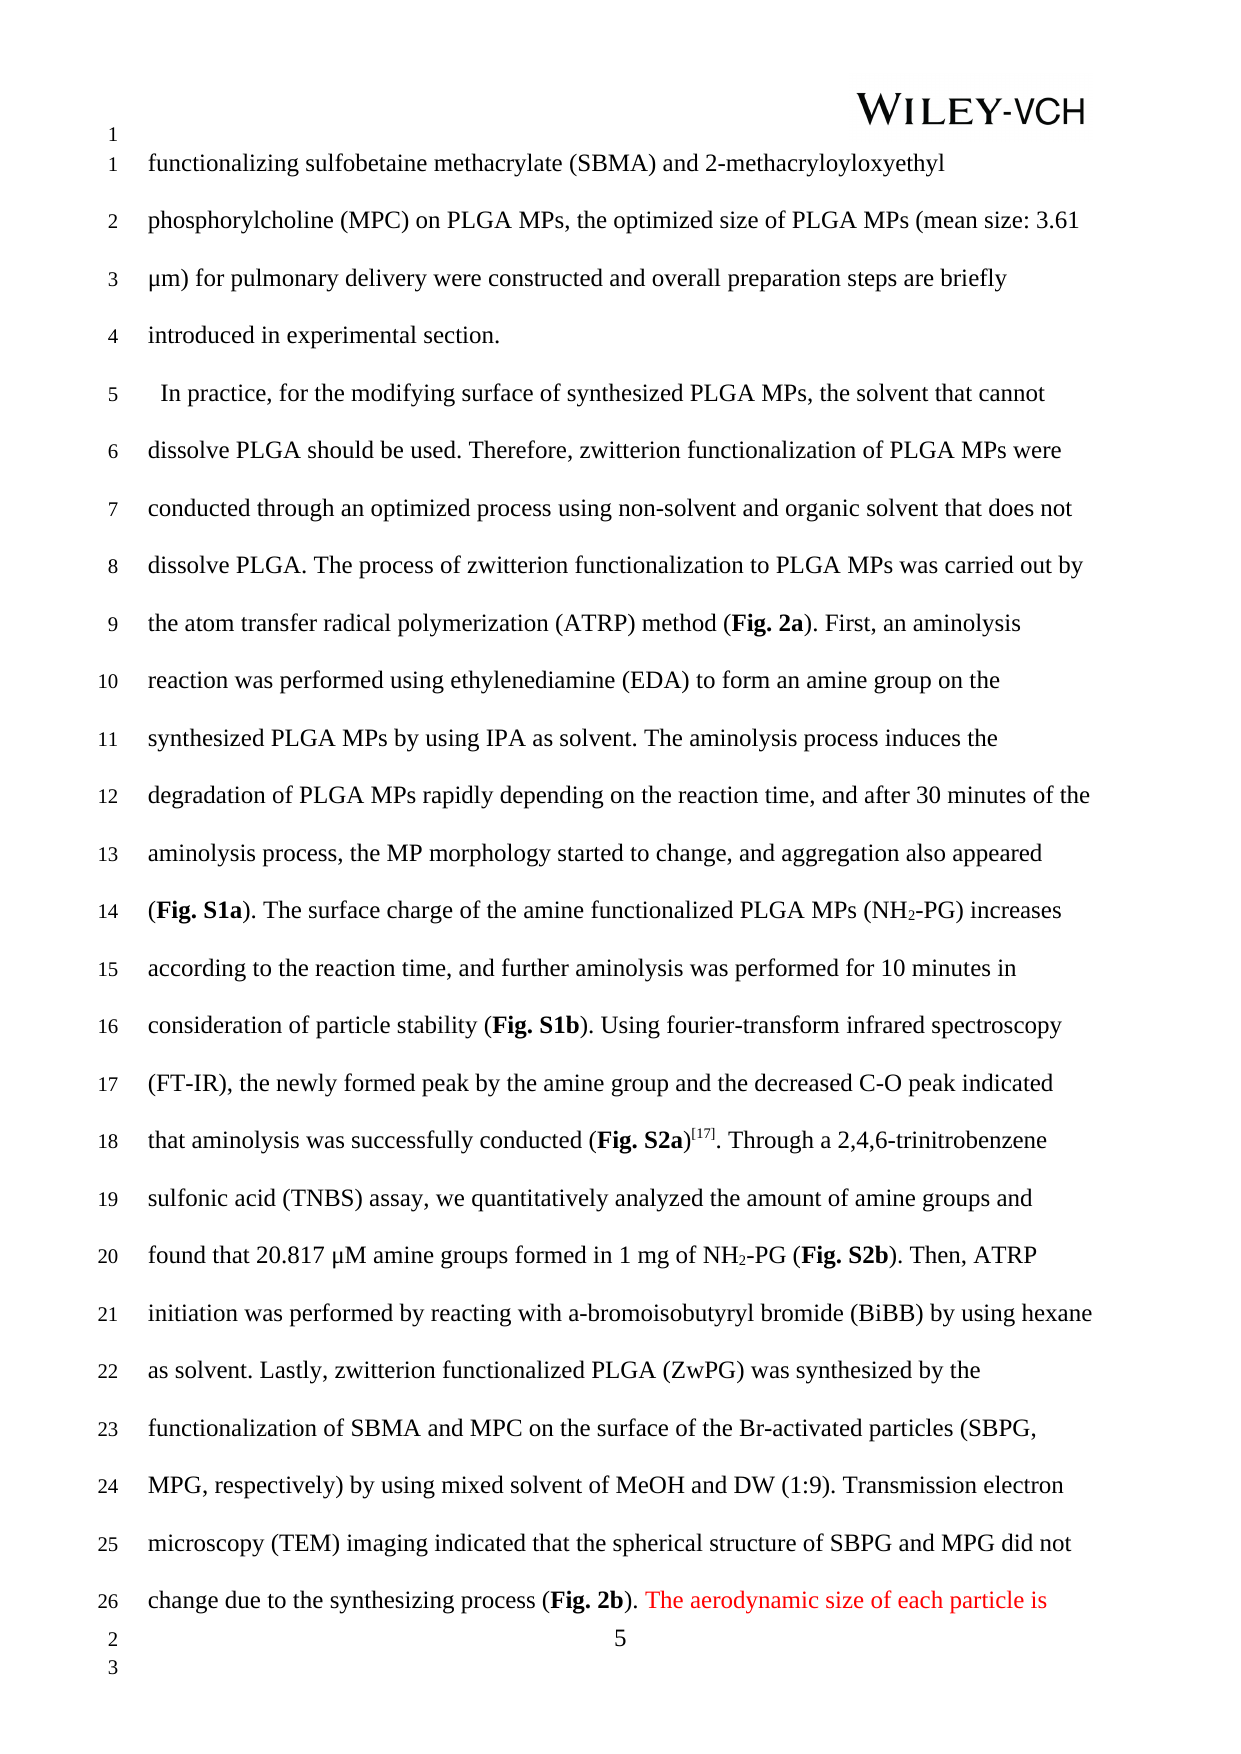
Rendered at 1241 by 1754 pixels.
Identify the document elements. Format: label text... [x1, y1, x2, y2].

picture [848, 73, 1093, 142]
